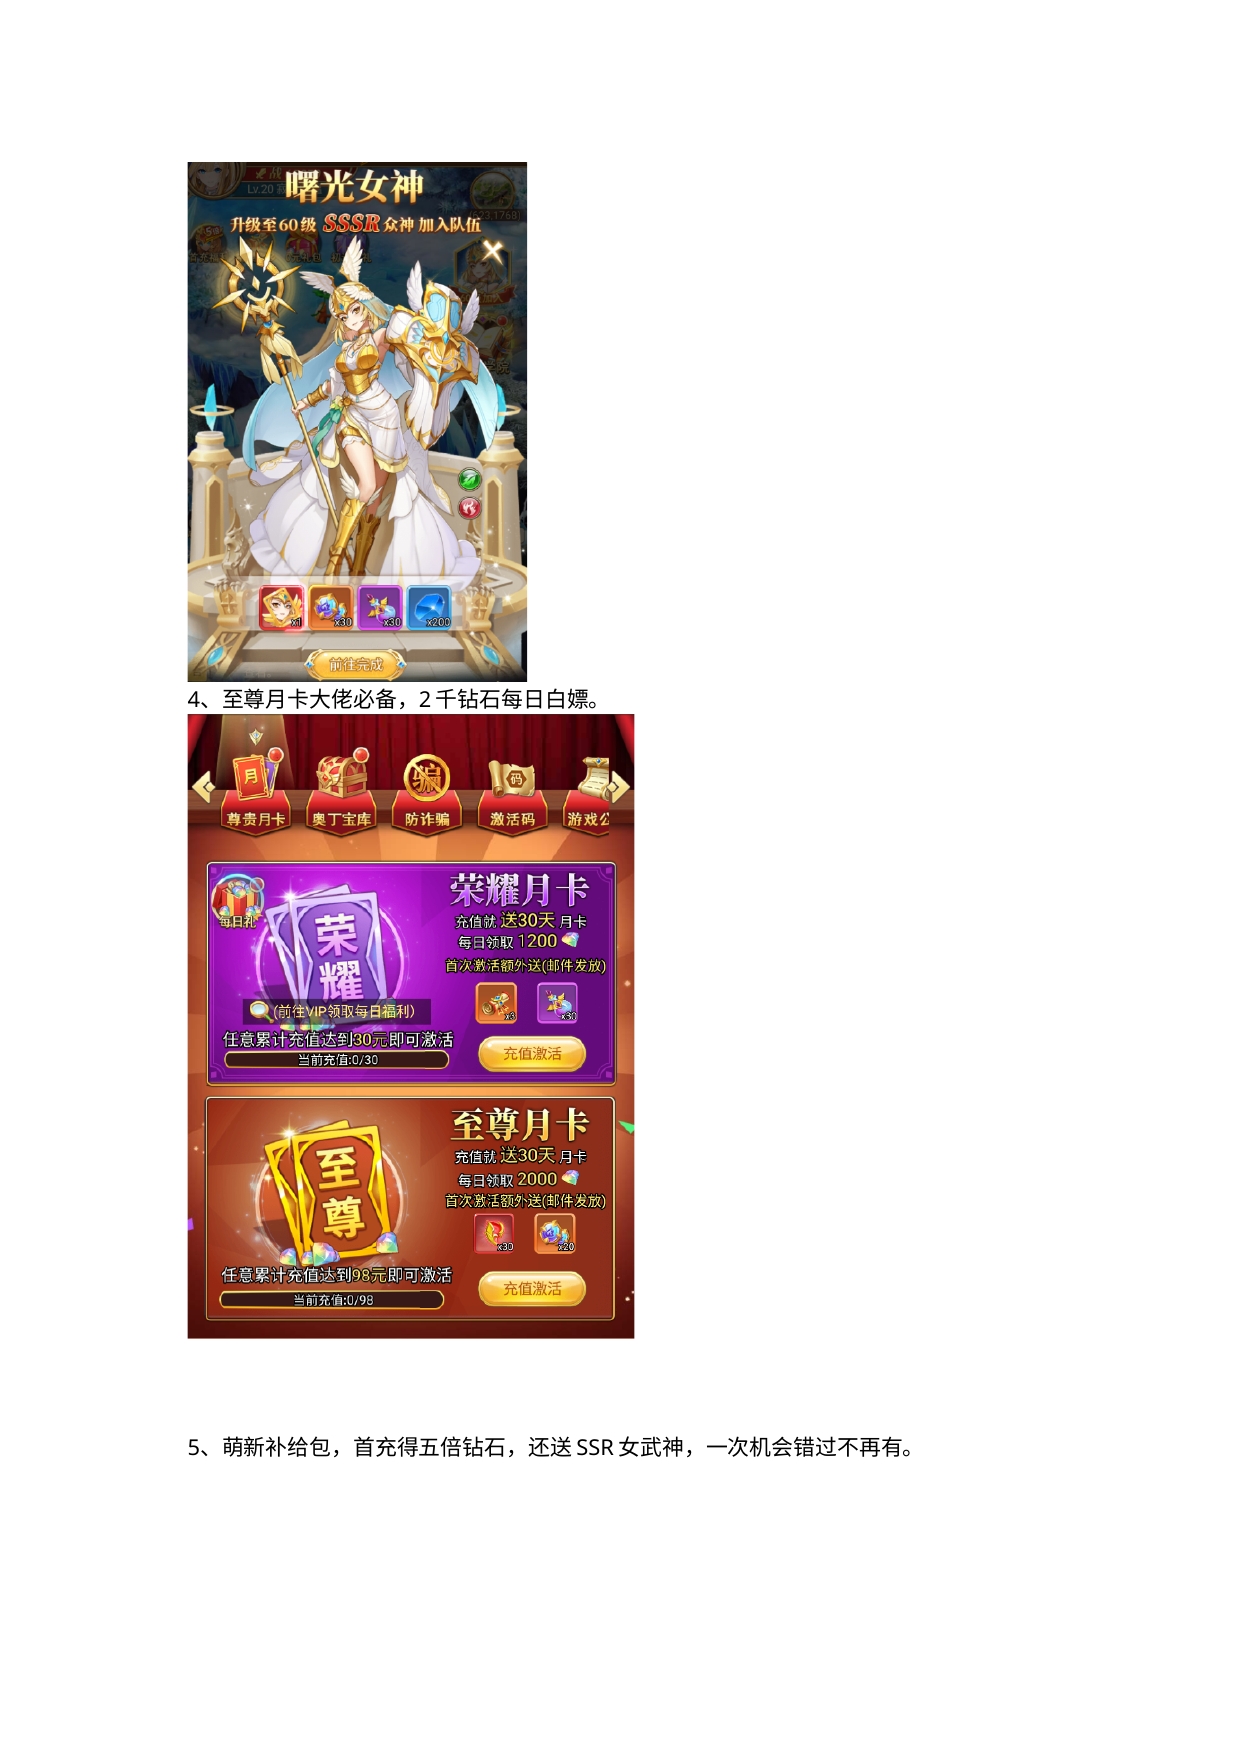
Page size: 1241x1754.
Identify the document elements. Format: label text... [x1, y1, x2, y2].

text 5、萌新补给包，首充得五倍钻石，还送SSR女武神，一次机会错过不再有。 [187, 1429, 1053, 1462]
picture [187, 714, 635, 1339]
text 4、至尊月卡大佬必备，2千钻石每日白嫖。 [187, 682, 1053, 714]
picture [187, 162, 528, 682]
